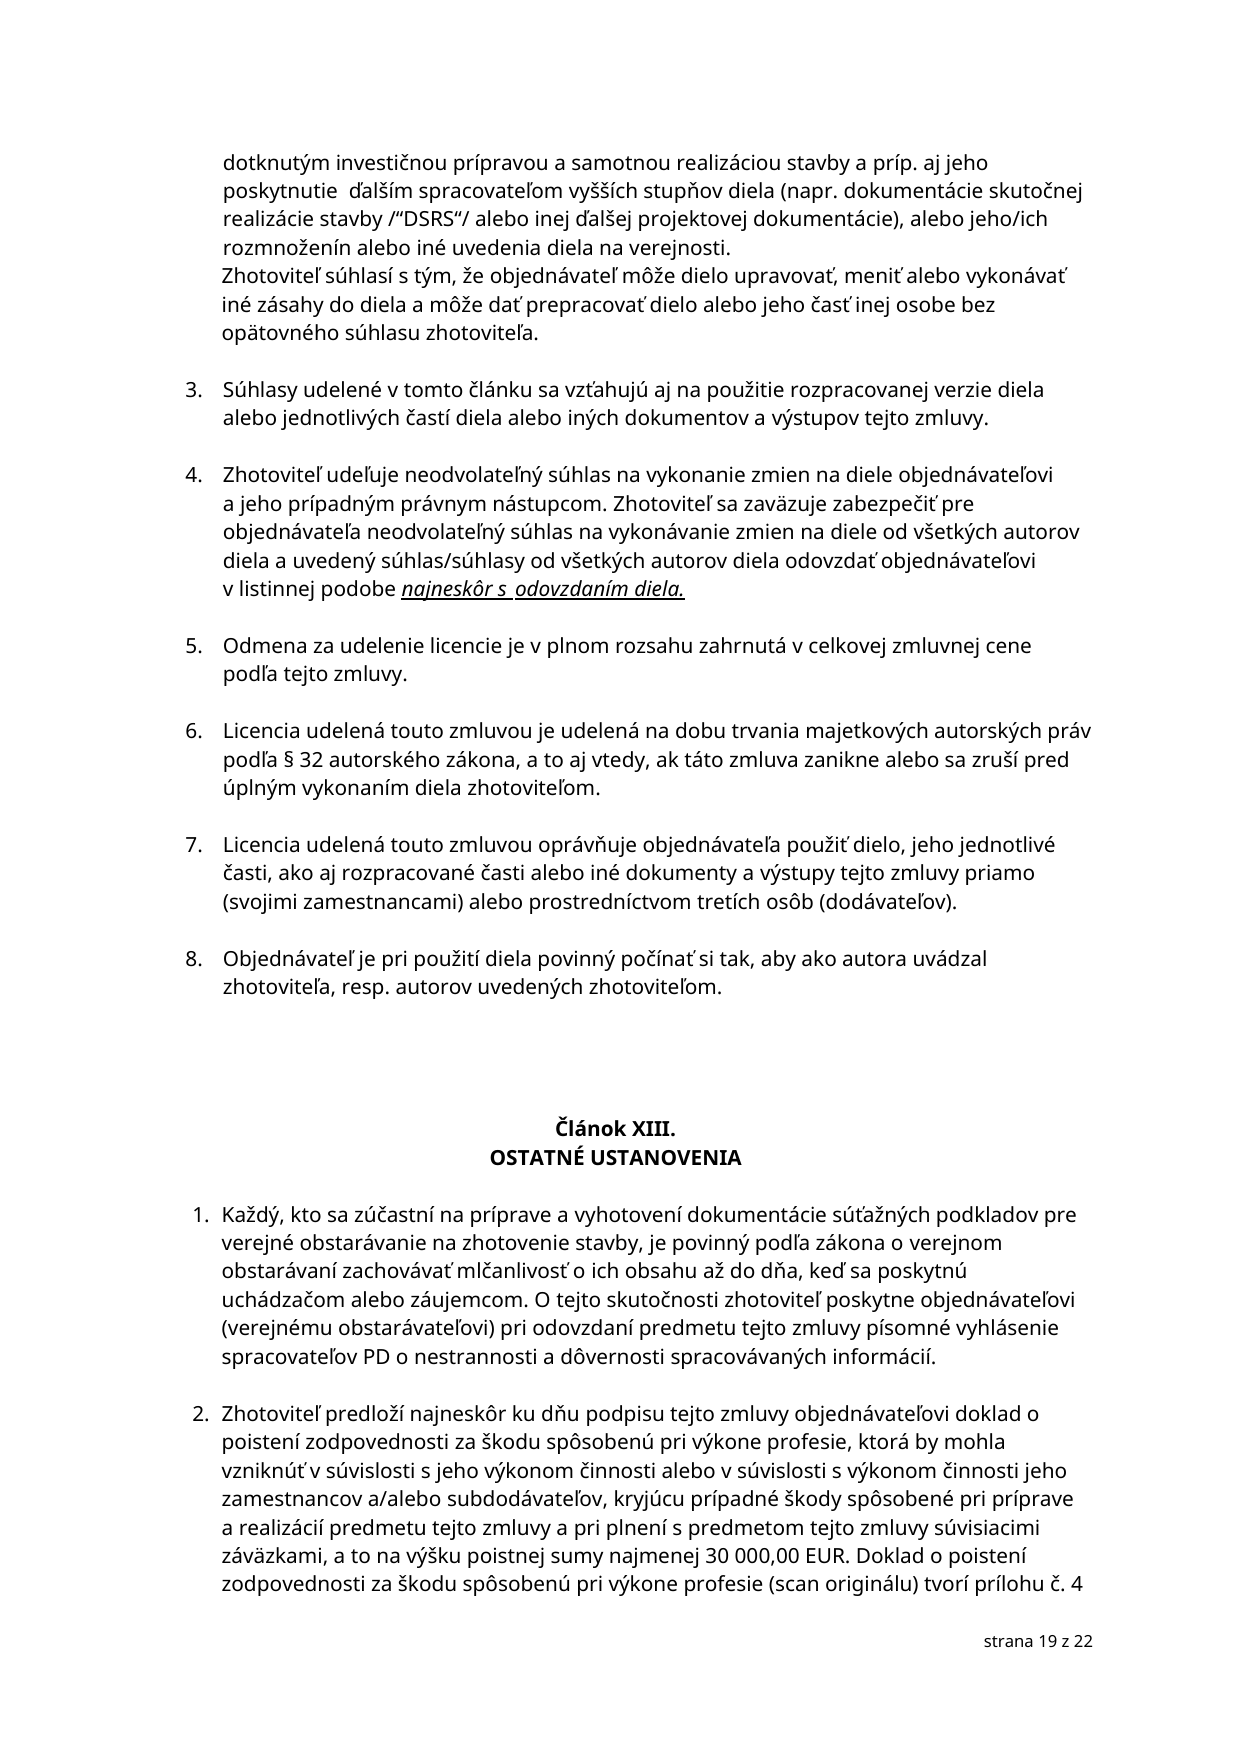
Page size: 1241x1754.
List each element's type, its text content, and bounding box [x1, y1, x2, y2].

text Zhotoviteľ súhlasí s tým, že objednávateľ môže dielo upravovať, meniť alebo vykonávať iné zásahy do diela a môže dať prepracovať dielo alebo jeho časť inej osobe bez opätovného súhlasu zhotoviteľa. [221, 261, 1093, 347]
list Každý, kto sa zúčastní na príprave a vyhotovení dokumentácie súťažných podkladov pre verejné obstarávanie na zhotovenie stavby, je povinný podľa zákona o verejnom obstarávaní zachovávať mlčanlivosť o ich obsahu až do dňa, keď sa poskytnú uchádzačom alebo záujemcom. O tejto skutočnosti zhotoviteľ poskytne objednávateľovi (verejnému obstarávateľovi) pri odovzdaní predmetu tejto zmluvy písomné vyhlásenie spracovateľov PD o nestrannosti a dôvernosti spracovávaných informácií. [192, 1200, 1093, 1370]
text OSTATNÉ USTANOVENIA [162, 1143, 1069, 1171]
text Článok XIII. [162, 1114, 1069, 1143]
list Súhlasy udelené v tomto článku sa vzťahujú aj na použitie rozpracovanej verzie diela alebo jednotlivých častí diela alebo iných dokumentov a výstupov tejto zmluvy. [185, 375, 1093, 432]
list Objednávateľ je pri použití diela povinný počínať si tak, aby ako autora uvádzal zhotoviteľa, resp. autorov uvedených zhotoviteľom. [185, 944, 1093, 1001]
list Licencia udelená touto zmluvou oprávňuje objednávateľa použiť dielo, jeho jednotlivé časti, ako aj rozpracované časti alebo iné dokumenty a výstupy tejto zmluvy priamo (svojimi zamestnancami) alebo prostredníctvom tretích osôb (dodávateľov). [185, 830, 1093, 915]
list Odmena za udelenie licencie je v plnom rozsahu zahrnutá v celkovej zmluvnej cene podľa tejto zmluvy. [185, 631, 1093, 688]
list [185, 148, 1093, 261]
list Zhotoviteľ udeľuje neodvolateľný súhlas na vykonanie zmien na diele objednávateľovi a jeho prípadným právnym nástupcom. Zhotoviteľ sa zaväzuje zabezpečiť pre objednávateľa neodvolateľný súhlas na vykonávanie zmien na diele od všetkých autorov diela a uvedený súhlas/súhlasy od všetkých autorov diela odovzdať objednávateľovi v listinnej podobe najneskôr s odovzdaním diela. [185, 460, 1093, 603]
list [192, 1399, 1093, 1598]
list Licencia udelená touto zmluvou je udelená na dobu trvania majetkových autorských práv podľa § 32 autorského zákona, a to aj vtedy, ak táto zmluva zanikne alebo sa zruší pred úplným vykonaním diela zhotoviteľom. [185, 716, 1093, 802]
